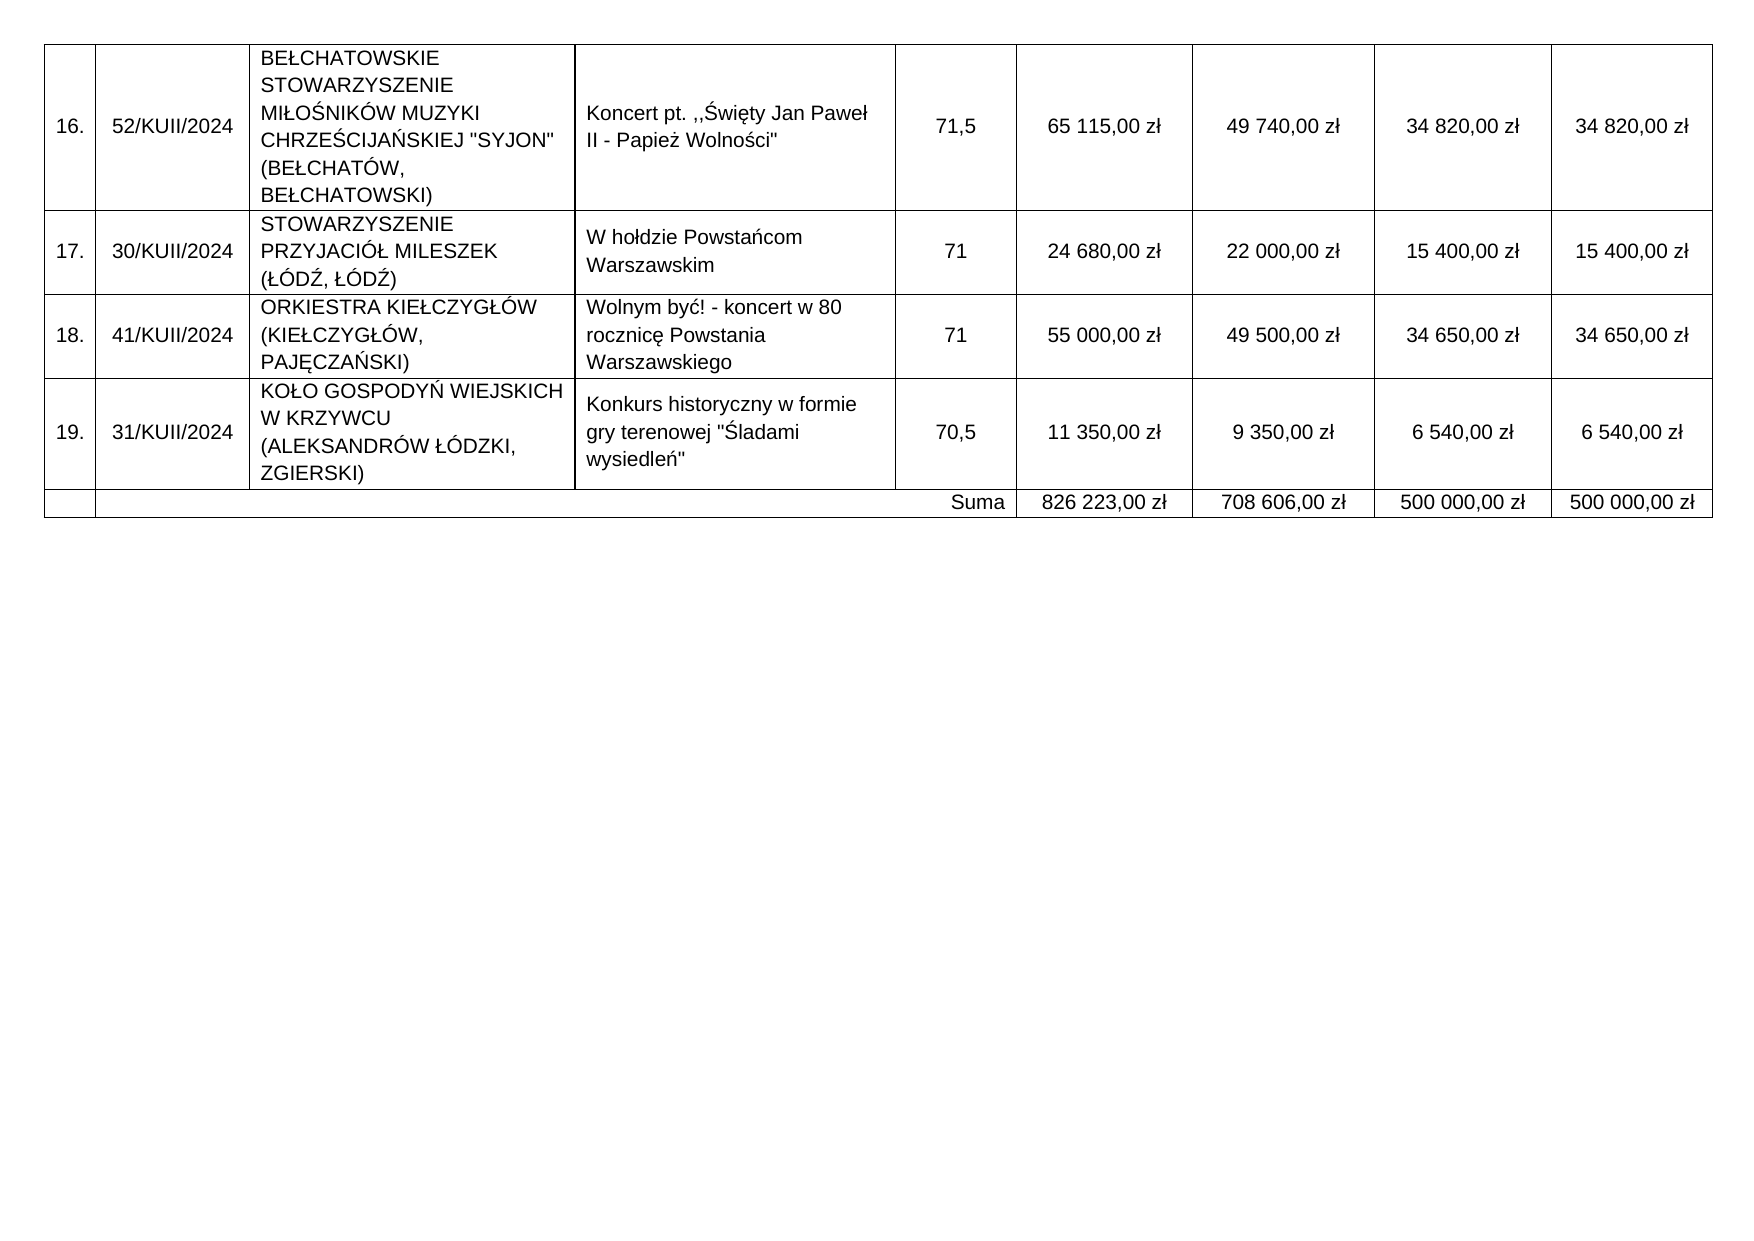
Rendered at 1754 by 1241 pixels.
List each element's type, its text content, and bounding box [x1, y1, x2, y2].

table_cell ORKIESTRA KIEŁCZYGŁÓW (KIEŁCZYGŁÓW, PAJĘCZAŃSKI) [250, 295, 574, 377]
table_header 52/KUII/2024 [96, 45, 249, 210]
table_cell 19. [45, 379, 95, 488]
table_header 34 820,00 zł [1375, 45, 1551, 210]
table_cell [45, 490, 95, 517]
table_cell 6 540,00 zł [1552, 379, 1712, 488]
table_cell 30/KUII/2024 [96, 211, 249, 294]
table_cell 826 223,00 zł [1017, 490, 1192, 517]
table_cell Konkurs historyczny w formie gry terenowej "Śladami wysiedleń" [576, 379, 895, 488]
table_header 34 820,00 zł [1552, 45, 1712, 210]
table_cell 34 650,00 zł [1375, 295, 1551, 377]
table_cell 17. [45, 211, 95, 294]
table_cell 15 400,00 zł [1552, 211, 1712, 294]
table_cell 71 [896, 295, 1016, 377]
table_cell W hołdzie Powstańcom Warszawskim [576, 211, 895, 294]
table_cell 70,5 [896, 379, 1016, 488]
table_cell 18. [45, 295, 95, 377]
table_cell 11 350,00 zł [1017, 379, 1192, 488]
table_header 49 740,00 zł [1193, 45, 1374, 210]
table_cell 22 000,00 zł [1193, 211, 1374, 294]
table_header 65 115,00 zł [1017, 45, 1192, 210]
table_cell 71 [896, 211, 1016, 294]
table_cell KOŁO GOSPODYŃ WIEJSKICH W KRZYWCU (ALEKSANDRÓW ŁÓDZKI, ZGIERSKI) [250, 379, 574, 488]
table_cell 41/KUII/2024 [96, 295, 249, 377]
table_cell 15 400,00 zł [1375, 211, 1551, 294]
table_cell 31/KUII/2024 [96, 379, 249, 488]
table_cell 500 000,00 zł [1375, 490, 1551, 517]
table_cell Suma [96, 490, 1016, 517]
table_cell 9 350,00 zł [1193, 379, 1374, 488]
table_header 16. [45, 45, 95, 210]
table_cell Wolnym być! - koncert w 80 rocznicę Powstania Warszawskiego [576, 295, 895, 377]
table_cell 708 606,00 zł [1193, 490, 1374, 517]
table_header 71,5 [896, 45, 1016, 210]
table_cell 6 540,00 zł [1375, 379, 1551, 488]
table_cell 24 680,00 zł [1017, 211, 1192, 294]
table_cell 49 500,00 zł [1193, 295, 1374, 377]
table_cell 500 000,00 zł [1552, 490, 1712, 517]
table_header Koncert pt. ,,Święty Jan Paweł II - Papież Wolności" [576, 45, 895, 210]
table_cell 55 000,00 zł [1017, 295, 1192, 377]
table_cell 34 650,00 zł [1552, 295, 1712, 377]
table_header BEŁCHATOWSKIE STOWARZYSZENIE MIŁOŚNIKÓW MUZYKI CHRZEŚCIJAŃSKIEJ "SYJON" (BEŁCHATÓW, BEŁCHATOWSKI) [250, 45, 574, 210]
table_cell STOWARZYSZENIE PRZYJACIÓŁ MILESZEK (ŁÓDŹ, ŁÓDŹ) [250, 211, 574, 294]
